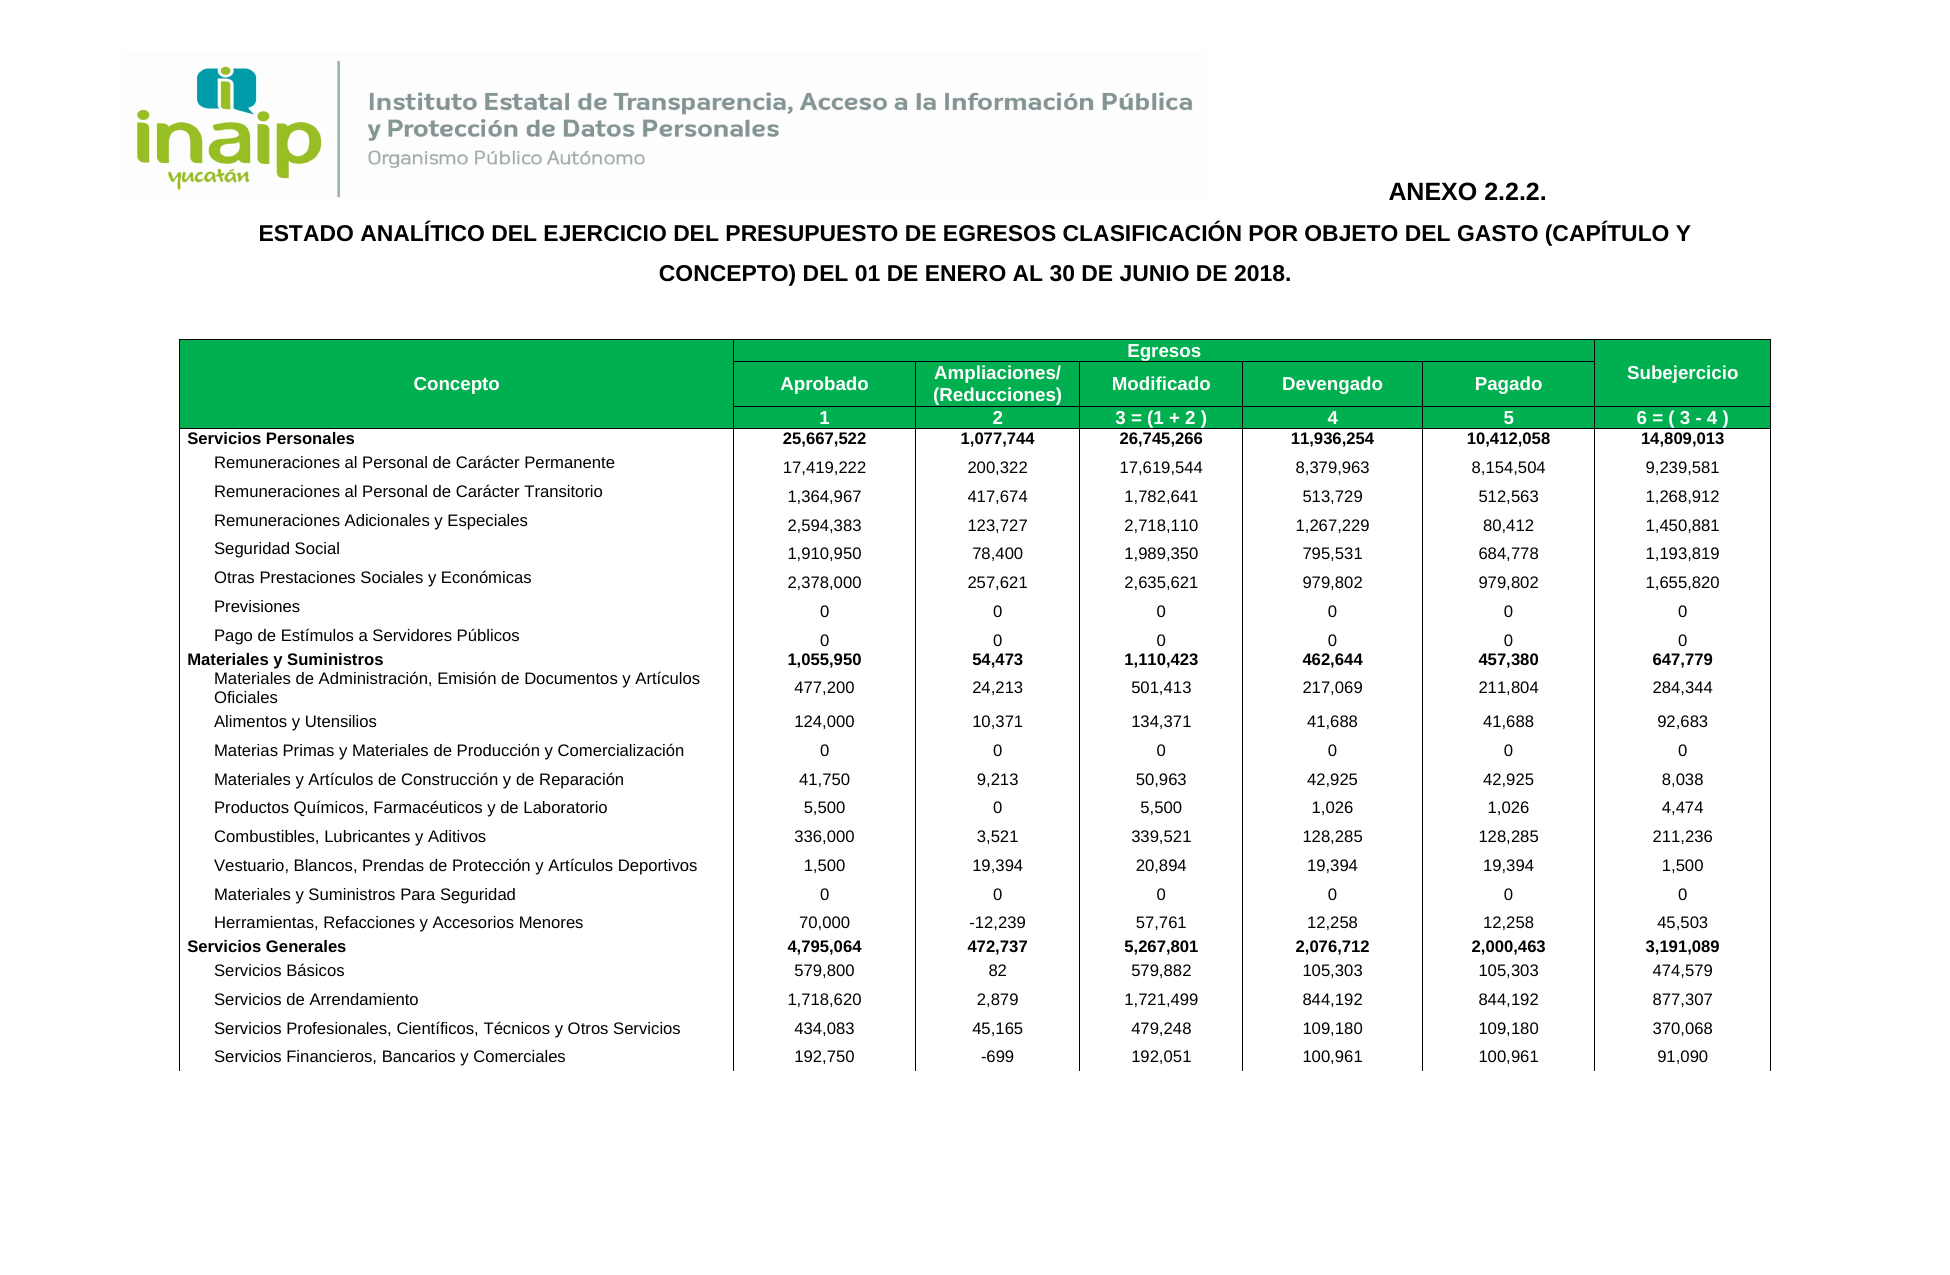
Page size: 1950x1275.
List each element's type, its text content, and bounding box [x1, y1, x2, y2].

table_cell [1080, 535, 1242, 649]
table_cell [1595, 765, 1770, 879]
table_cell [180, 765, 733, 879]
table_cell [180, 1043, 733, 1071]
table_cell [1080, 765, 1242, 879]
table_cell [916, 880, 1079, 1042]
text ESTADO ANALÍTICO DEL EJERCICIO DEL PRESUPUESTO DE EGRESOS CLASIFICACIÓN POR OBJETO DEL GASTO (CAPÍTULO Y CONCEPTO) DEL 01 DE ENERO AL 30 DE JUNIO DE 2018. [207, 220, 1743, 286]
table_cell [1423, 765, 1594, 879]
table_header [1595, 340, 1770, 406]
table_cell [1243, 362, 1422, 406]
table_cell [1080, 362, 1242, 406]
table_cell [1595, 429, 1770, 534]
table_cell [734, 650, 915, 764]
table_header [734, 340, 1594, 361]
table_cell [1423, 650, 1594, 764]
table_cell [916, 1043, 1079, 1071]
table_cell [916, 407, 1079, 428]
text ANEXO 2.2.2. [207, 177, 1708, 206]
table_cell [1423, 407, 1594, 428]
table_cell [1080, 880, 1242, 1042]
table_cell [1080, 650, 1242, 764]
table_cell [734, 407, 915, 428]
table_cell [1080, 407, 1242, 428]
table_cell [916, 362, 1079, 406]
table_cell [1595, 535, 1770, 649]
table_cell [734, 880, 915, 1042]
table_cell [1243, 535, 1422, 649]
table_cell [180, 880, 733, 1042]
picture [120, 51, 1208, 202]
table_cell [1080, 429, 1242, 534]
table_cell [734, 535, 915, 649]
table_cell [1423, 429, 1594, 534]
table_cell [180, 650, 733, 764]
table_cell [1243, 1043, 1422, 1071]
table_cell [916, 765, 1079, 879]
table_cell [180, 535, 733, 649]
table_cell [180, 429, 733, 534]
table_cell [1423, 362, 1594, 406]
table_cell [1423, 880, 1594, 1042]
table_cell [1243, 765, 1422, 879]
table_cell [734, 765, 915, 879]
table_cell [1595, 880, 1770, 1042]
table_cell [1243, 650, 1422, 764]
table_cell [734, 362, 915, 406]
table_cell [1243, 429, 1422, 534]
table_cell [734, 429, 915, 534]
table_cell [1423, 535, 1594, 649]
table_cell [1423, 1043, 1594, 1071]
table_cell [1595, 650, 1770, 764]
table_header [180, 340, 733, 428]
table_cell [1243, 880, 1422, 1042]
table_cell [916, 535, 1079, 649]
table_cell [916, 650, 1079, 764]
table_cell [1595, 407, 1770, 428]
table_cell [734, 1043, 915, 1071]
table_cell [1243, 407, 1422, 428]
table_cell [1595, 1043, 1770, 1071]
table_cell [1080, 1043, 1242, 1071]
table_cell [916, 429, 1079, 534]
